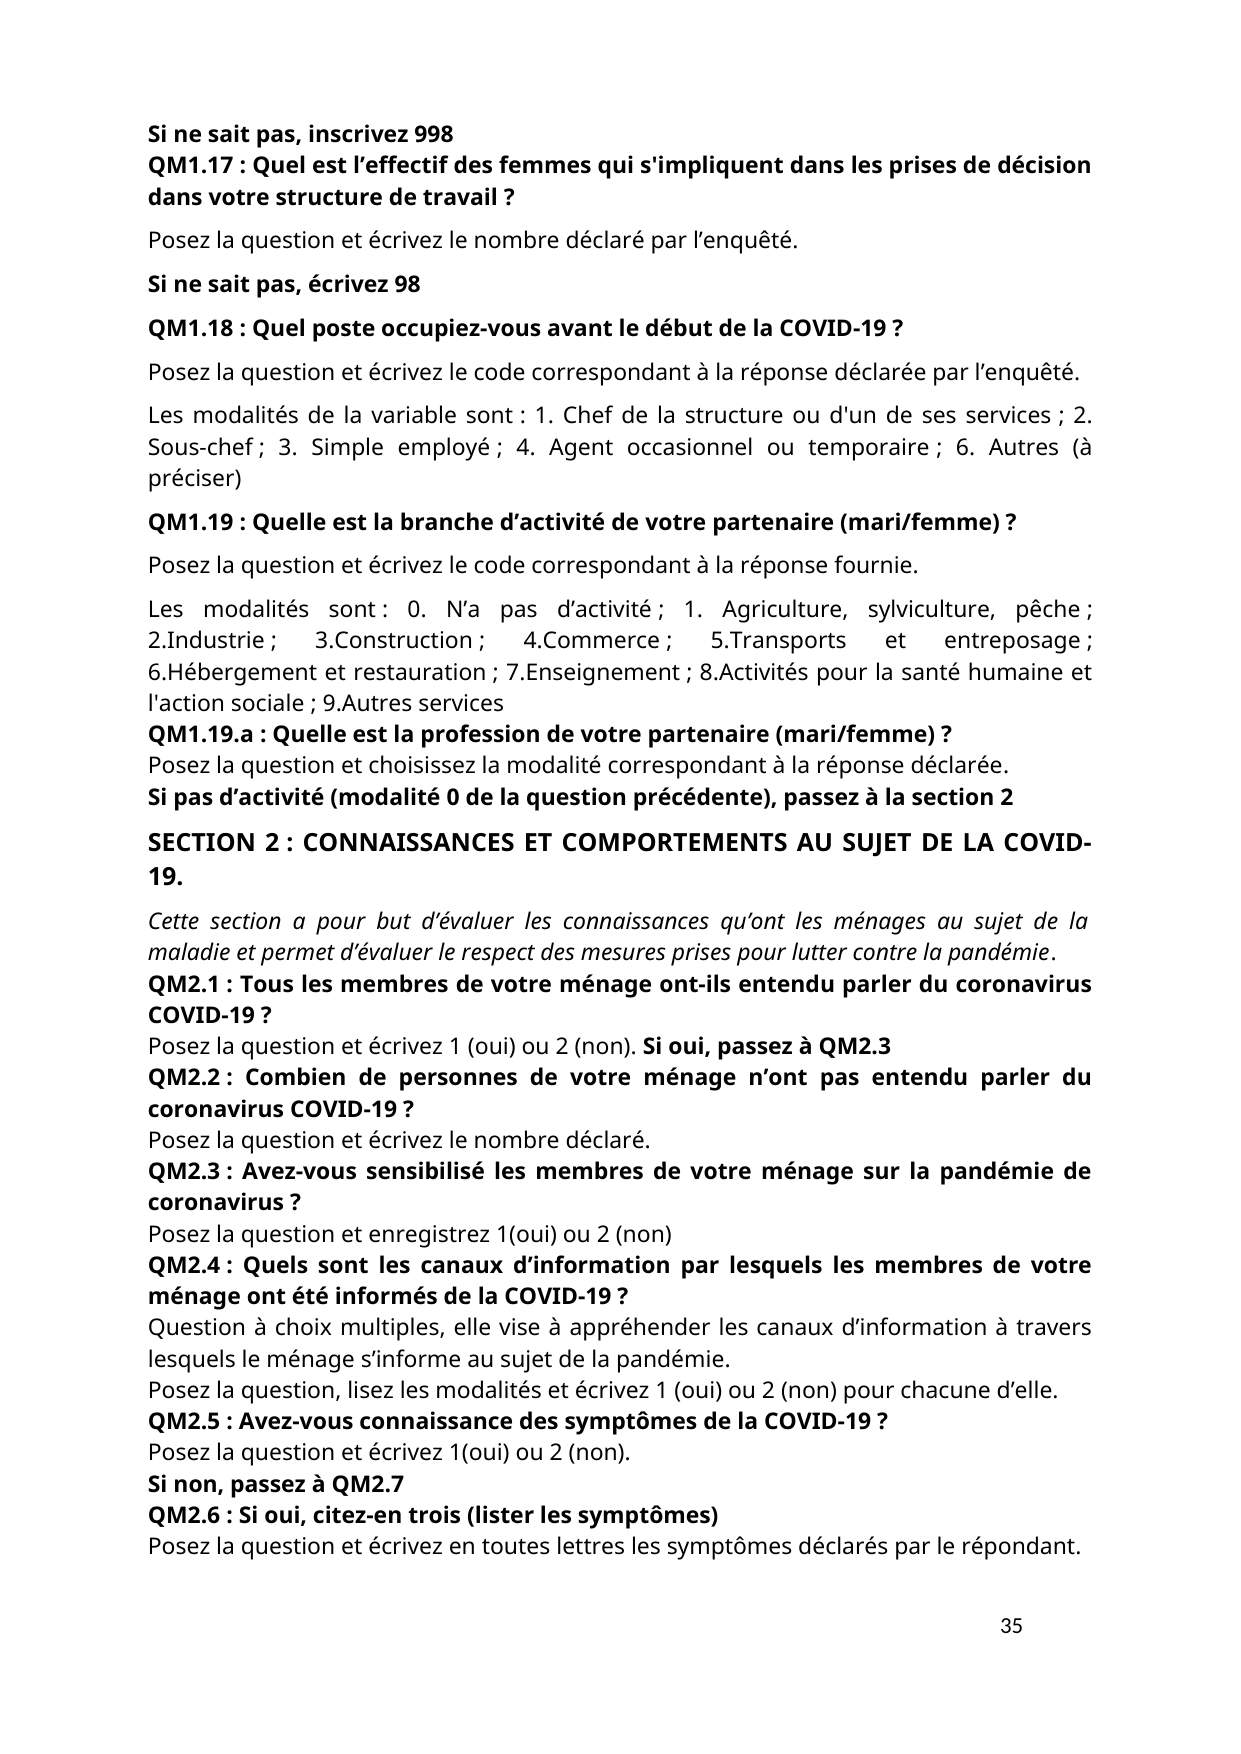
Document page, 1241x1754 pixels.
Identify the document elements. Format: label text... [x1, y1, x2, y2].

text QM2.6 : Si oui, citez-en trois (lister les symptômes) [148, 1499, 1093, 1530]
text Posez la question et écrivez en toutes lettres les symptômes déclarés par le répondant. [148, 1530, 1093, 1561]
text QM2.1 : Tous les membres de votre ménage ont-ils entendu parler du coronavirus COVID-19 ? [148, 967, 1093, 1030]
text Si ne sait pas, inscrivez 998 [148, 118, 1093, 149]
text Posez la question et écrivez le nombre déclaré. [148, 1124, 1093, 1155]
text Posez la question et choisissez la modalité correspondant à la réponse déclarée. [148, 749, 1093, 781]
text Posez la question et écrivez 1 (oui) ou 2 (non). Si oui, passez à QM2.3 [148, 1030, 1093, 1061]
text QM1.19 : Quelle est la branche d’activité de votre partenaire (mari/femme) ? [148, 506, 1093, 537]
text Posez la question et écrivez 1(oui) ou 2 (non). [148, 1436, 1093, 1467]
text Posez la question et enregistrez 1(oui) ou 2 (non) [148, 1217, 1093, 1249]
text Cette section a pour but d’évaluer les connaissances qu’ont les ménages au sujet de la maladie et permet d’évaluer le respect des mesures prises pour lutter contre la pandémie. [148, 905, 1093, 967]
text QM1.19.a : Quelle est la profession de votre partenaire (mari/femme) ? [148, 718, 1093, 749]
text QM2.2 : Combien de personnes de votre ménage n’ont pas entendu parler du coronavirus COVID-19 ? [148, 1061, 1093, 1124]
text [148, 224, 1093, 256]
text Posez la question et écrivez le code correspondant à la réponse fournie. [148, 549, 1093, 581]
text QM2.5 : Avez-vous connaissance des symptômes de la COVID-19 ? [148, 1405, 1093, 1436]
text Si non, passez à QM2.7 [148, 1467, 1093, 1499]
text Les modalités sont : 0. N’a pas d’activité ; 1. Agriculture, sylviculture, pêche ; 2.Industrie ; 3.Construction ; 4.Commerce ; 5.Transports et entreposage ; 6.Hébergement et restauration ; 7.Enseignement ; 8.Activités pour la santé humaine et l'action sociale ; 9.Autres services [148, 593, 1093, 718]
text Posez la question, lisez les modalités et écrivez 1 (oui) ou 2 (non) pour chacune d’elle. [148, 1374, 1093, 1405]
text SECTION 2 : CONNAISSANCES ET COMPORTEMENTS AU SUJET DE LA COVID-19. [148, 824, 1093, 892]
text QM1.18 : Quel poste occupiez-vous avant le début de la COVID-19 ? [148, 312, 1093, 343]
text Les modalités de la variable sont : 1. Chef de la structure ou d'un de ses services ; 2. Sous-chef ; 3. Simple employé ; 4. Agent occasionnel ou temporaire ; 6. Autres (à préciser) [148, 399, 1093, 493]
text Si pas d’activité (modalité 0 de la question précédente), passez à la section 2 [148, 781, 1093, 812]
text Posez la question et écrivez le code correspondant à la réponse déclarée par l’enquêté. [148, 356, 1093, 387]
text Question à choix multiples, elle vise à appréhender les canaux d’information à travers lesquels le ménage s’informe au sujet de la pandémie. [148, 1311, 1093, 1374]
text Si ne sait pas, écrivez 98 [148, 268, 1093, 299]
text QM2.4 : Quels sont les canaux d’information par lesquels les membres de votre ménage ont été informés de la COVID-19 ? [148, 1249, 1093, 1311]
text QM2.3 : Avez-vous sensibilisé les membres de votre ménage sur la pandémie de coronavirus ? [148, 1155, 1093, 1217]
text QM1.17 : Quel est l’effectif des femmes qui s'impliquent dans les prises de décision dans votre structure de travail ? [148, 149, 1093, 212]
